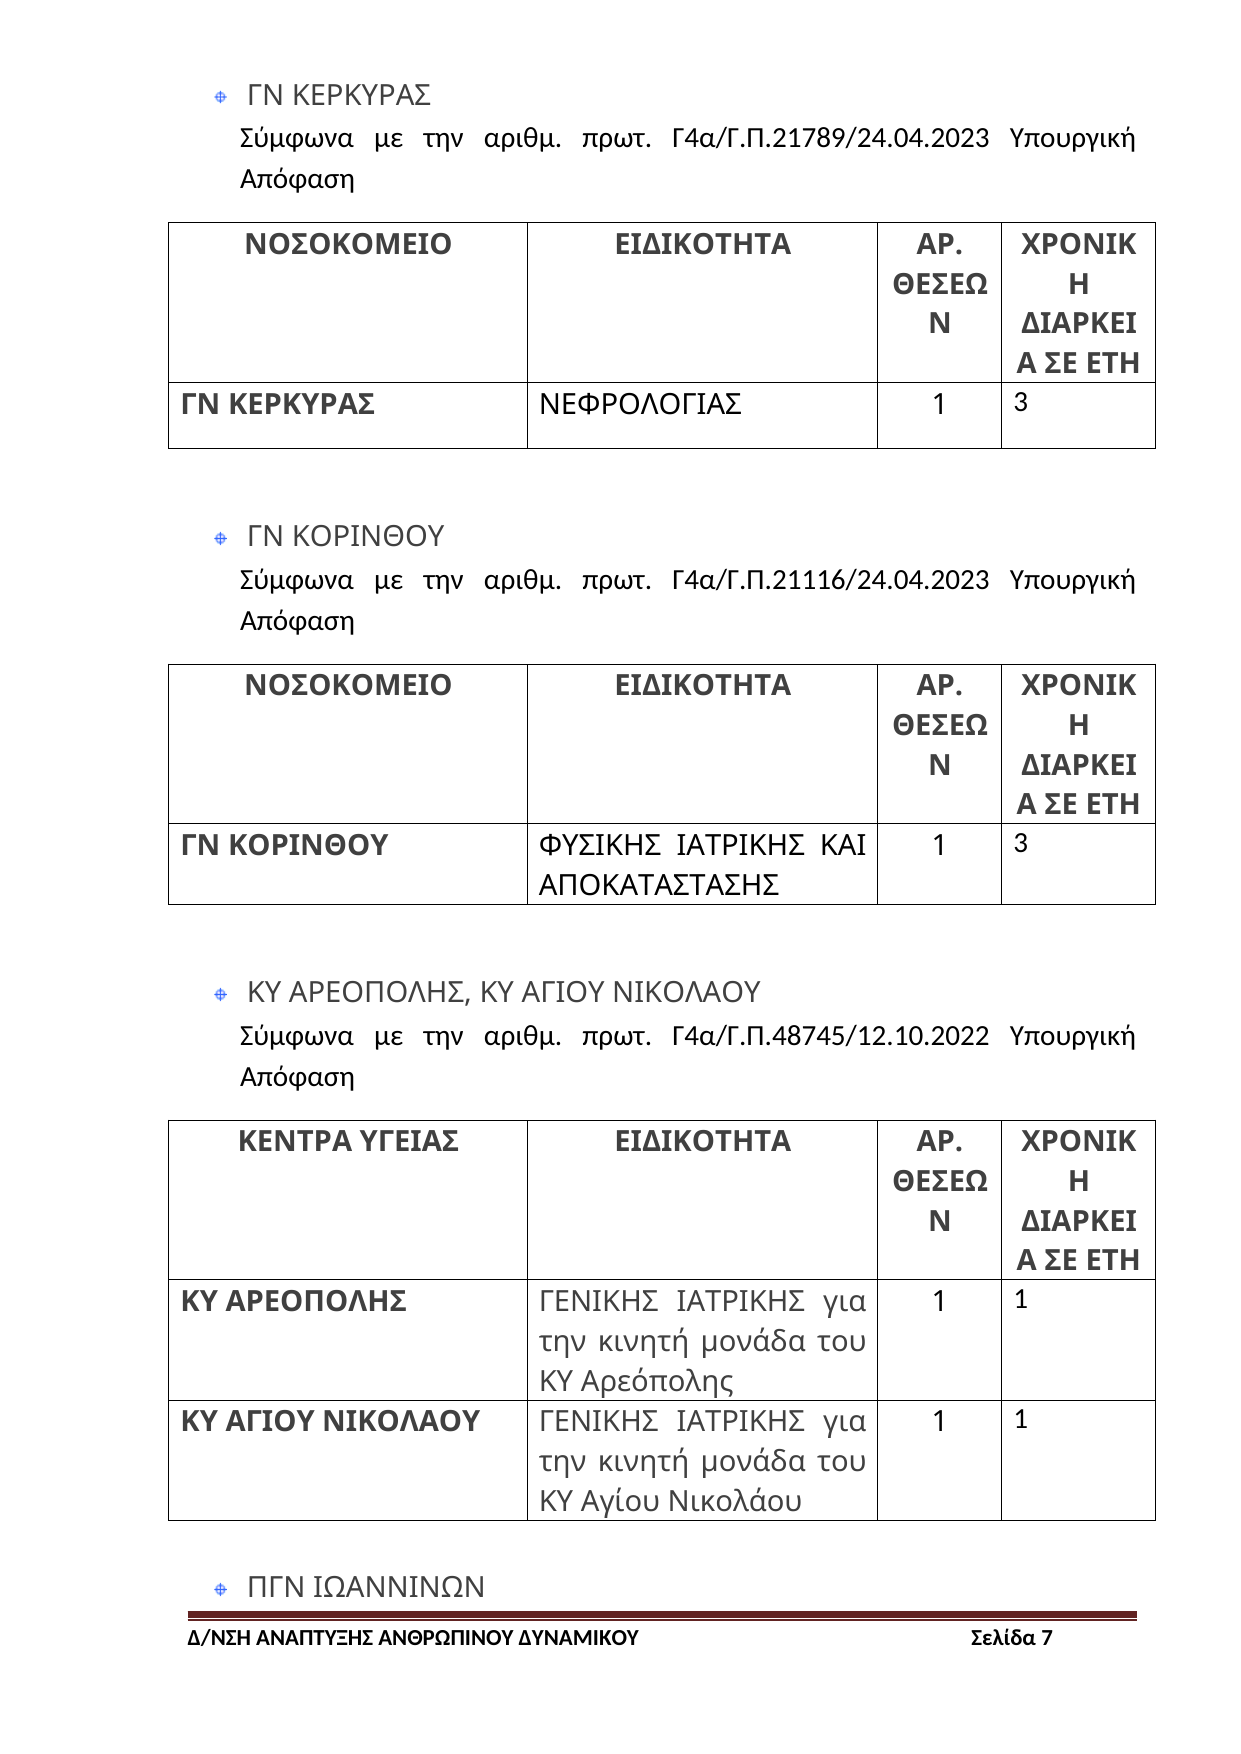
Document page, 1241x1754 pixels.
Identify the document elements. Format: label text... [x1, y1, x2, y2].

table_header ΝΟΣΟΚΟΜΕΙΟ [169, 223, 527, 382]
table_cell ΓΝ ΚΕΡΚΥΡΑΣ [169, 383, 527, 448]
table_header ΕΙΔΙΚΟΤΗΤΑ [528, 1121, 877, 1279]
table_cell 1 [878, 1280, 1001, 1399]
table_header ΑΡ. ΘΕΣΕΩΝ [878, 223, 1001, 382]
table_cell ΝΕΦΡΟΛΟΓΙΑΣ [528, 383, 877, 448]
picture [210, 1580, 227, 1598]
list ΚΥ ΑΡΕΟΠΟΛΗΣ, ΚΥ ΑΓΙΟΥ ΝΙΚΟΛΑΟΥ [209, 971, 1137, 1011]
table_cell ΚΥ ΑΡΕΟΠΟΛΗΣ [169, 1280, 527, 1399]
table_cell ΦΥΣΙΚΗΣ ΙΑΤΡΙΚΗΣ ΚΑΙ ΑΠΟΚΑΤΑΣΤΑΣΗΣ [528, 824, 877, 904]
table_cell 3 [1002, 383, 1155, 448]
table_cell 1 [1002, 1401, 1155, 1519]
table_cell 1 [878, 1401, 1001, 1519]
table_cell ΓΕΝΙΚΗΣ ΙΑΤΡΙΚΗΣ για την κινητή μονάδα του ΚΥ Αγίου Νικολάου [528, 1401, 877, 1519]
table_cell ΚΥ ΑΓΙΟΥ ΝΙΚΟΛΑΟΥ [169, 1401, 527, 1519]
table_cell ΓΝ ΚΟΡΙΝΘΟΥ [169, 824, 527, 904]
picture [210, 985, 227, 1003]
table_cell ΓΕΝΙΚΗΣ ΙΑΤΡΙΚΗΣ για την κινητή μονάδα του ΚΥ Αρεόπολης [528, 1280, 877, 1399]
table_header ΧΡΟΝΙΚΗ ΔΙΑΡΚΕΙΑ ΣΕ ΕΤΗ [1002, 1121, 1155, 1279]
table_header ΧΡΟΝΙΚΗ ΔΙΑΡΚΕΙΑ ΣΕ ΕΤΗ [1002, 223, 1155, 382]
table_cell 1 [1002, 1280, 1155, 1399]
list Σύμφωνα με την αριθμ. πρωτ. Γ4α/Γ.Π.21116/24.04.2023 Υπουργική Απόφαση [240, 561, 1137, 637]
picture [210, 529, 227, 547]
list Σύμφωνα με την αριθμ. πρωτ. Γ4α/Γ.Π.21789/24.04.2023 Υπουργική Απόφαση [240, 119, 1137, 196]
table_cell 1 [878, 824, 1001, 904]
table_header ΚΕΝΤΡΑ ΥΓΕΙΑΣ [169, 1121, 527, 1279]
list ΓΝ ΚΕΡΚΥΡΑΣ [209, 74, 1137, 113]
list ΓΝ ΚΟΡΙΝΘΟΥ [209, 515, 1137, 555]
table_header ΝΟΣΟΚΟΜΕΙΟ [169, 665, 527, 823]
table_header ΕΙΔΙΚΟΤΗΤΑ [528, 223, 877, 382]
picture [210, 88, 227, 105]
table_header ΑΡ. ΘΕΣΕΩΝ [878, 665, 1001, 823]
table_cell 3 [1002, 824, 1155, 904]
table_header ΧΡΟΝΙΚΗ ΔΙΑΡΚΕΙΑ ΣΕ ΕΤΗ [1002, 665, 1155, 823]
table_header ΕΙΔΙΚΟΤΗΤΑ [528, 665, 877, 823]
table_cell 1 [878, 383, 1001, 448]
table_header ΑΡ. ΘΕΣΕΩΝ [878, 1121, 1001, 1279]
list ΠΓΝ ΙΩΑΝΝΙΝΩΝ [209, 1566, 1137, 1606]
list Σύμφωνα με την αριθμ. πρωτ. Γ4α/Γ.Π.48745/12.10.2022 Υπουργική Απόφαση [240, 1017, 1137, 1093]
